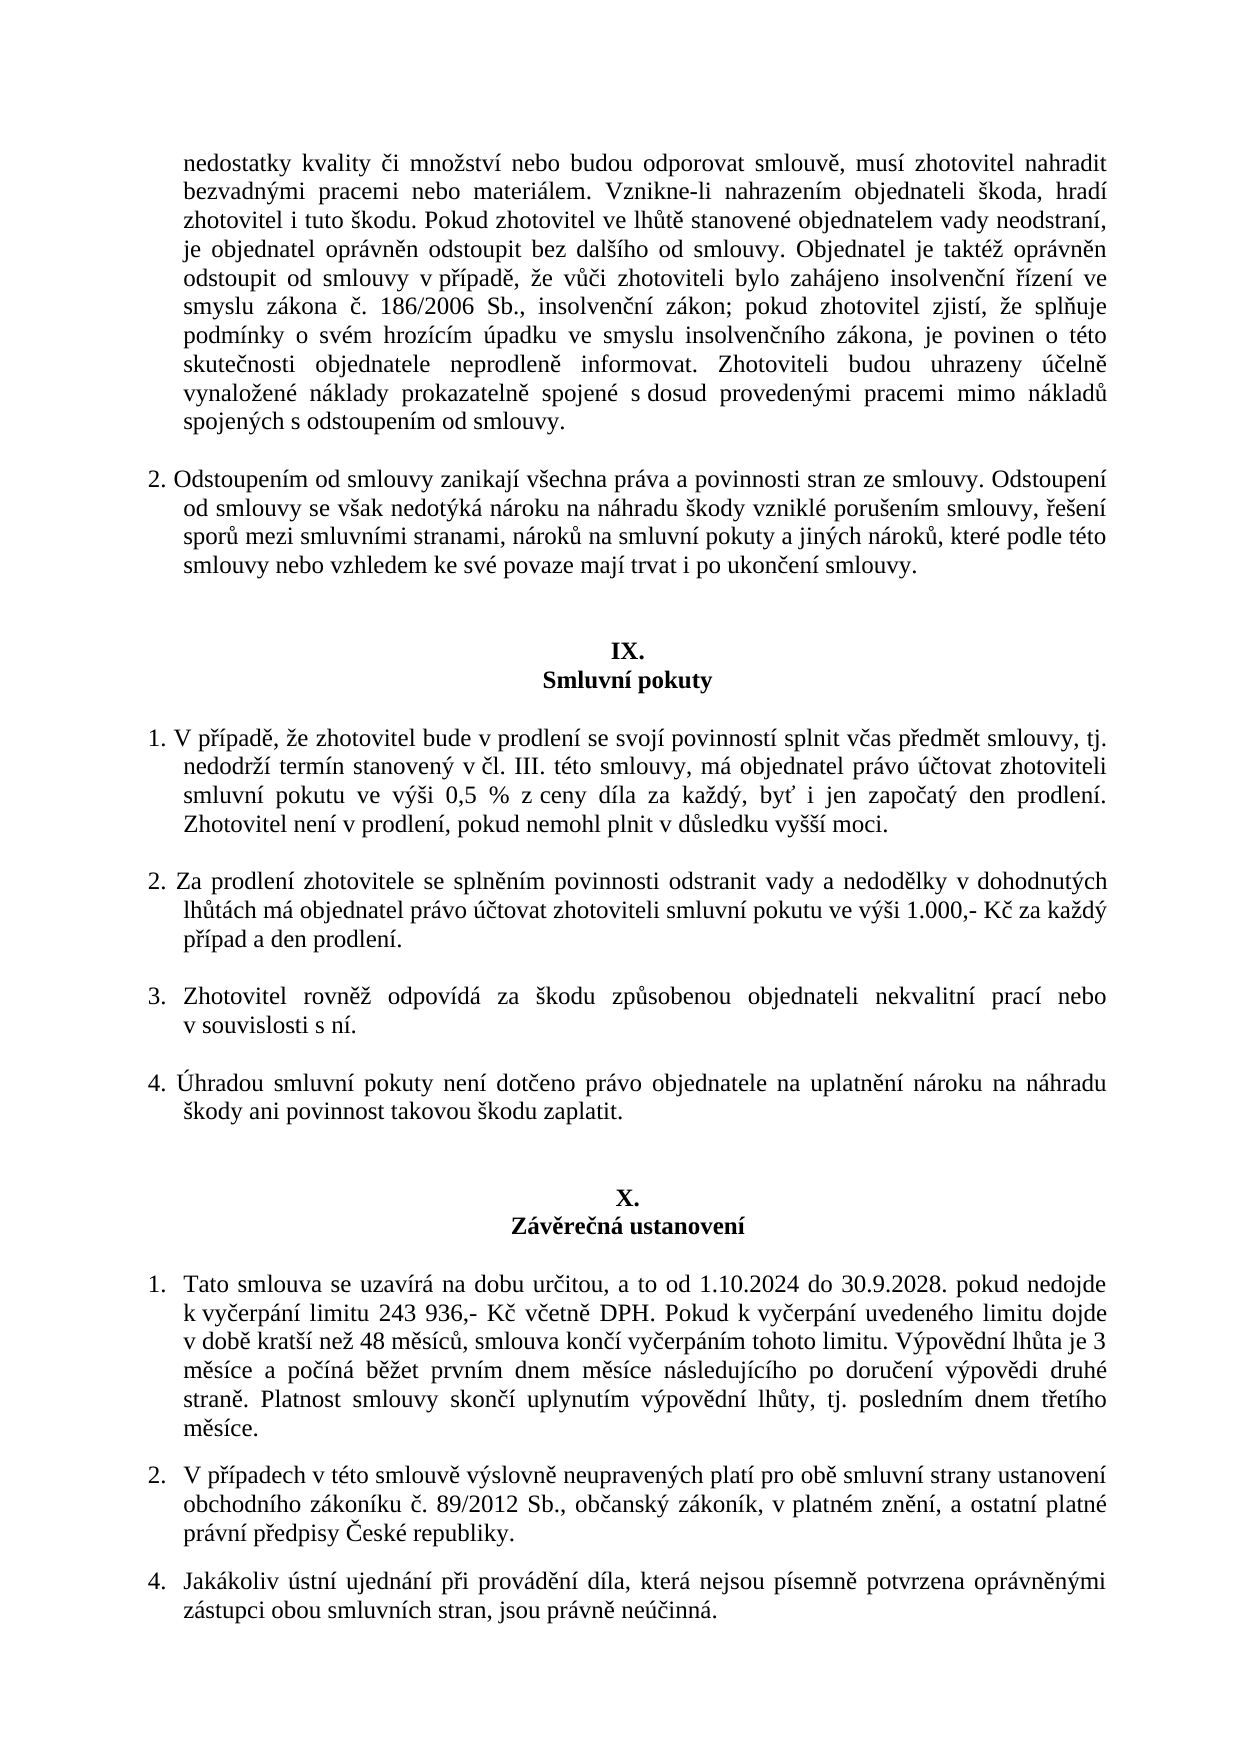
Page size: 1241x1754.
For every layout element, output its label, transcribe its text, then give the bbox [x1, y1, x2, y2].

text 2. V případech v této smlouvě výslovně neupravených platí pro obě smluvní strany ustanovení obchodního zákoníku č. 89/2012 Sb., občanský zákoník, v platném znění, a ostatní platné právní předpisy České republiky. [148, 1461, 1107, 1547]
text 3. Zhotovitel rovněž odpovídá za škodu způsobenou objednateli nekvalitní prací nebo v souvislosti s ní. [148, 981, 1107, 1039]
text 4. Úhradou smluvní pokuty není dotčeno právo objednatele na uplatnění nároku na náhradu škody ani povinnost takovou škodu zaplatit. [148, 1068, 1107, 1125]
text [148, 148, 1107, 435]
text Smluvní pokuty [148, 665, 1107, 694]
text IX. [148, 636, 1107, 665]
list Jakákoliv ústní ujednání při provádění díla, která nejsou písemně potvrzena oprávněnými zástupci obou smluvních stran, jsou právně neúčinná. [148, 1566, 1107, 1623]
text 1. Tato smlouva se uzavírá na dobu určitou, a to od 1.10.2024 do 30.9.2028. pokud nedojde k vyčerpání limitu 243 936,- Kč včetně DPH. Pokud k vyčerpání uvedeného limitu dojde v době kratší než 48 měsíců, smlouva končí vyčerpáním tohoto limitu. Výpovědní lhůta je 3 měsíce a počíná běžet prvním dnem měsíce následujícího po doručení výpovědi druhé straně. Platnost smlouvy skončí uplynutím výpovědní lhůty, tj. posledním dnem třetího měsíce. [148, 1269, 1107, 1441]
text Závěrečná ustanovení [148, 1211, 1107, 1240]
text 2. Za prodlení zhotovitele se splněním povinnosti odstranit vady a nedodělky v dohodnutých lhůtách má objednatel právo účtovat zhotoviteli smluvní pokutu ve výši 1.000,- Kč za každý případ a den prodlení. [148, 866, 1107, 953]
text 1. V případě, že zhotovitel bude v prodlení se svojí povinností splnit včas předmět smlouvy, tj. nedodrží termín stanovený v čl. III. této smlouvy, má objednatel právo účtovat zhotoviteli smluvní pokutu ve výši 0,5 % z ceny díla za každý, byť i jen započatý den prodlení. Zhotovitel není v prodlení, pokud nemohl plnit v důsledku vyšší moci. [148, 723, 1107, 838]
text X. [148, 1183, 1107, 1211]
text 2. Odstoupením od smlouvy zanikají všechna práva a povinnosti stran ze smlouvy. Odstoupení od smlouvy se však nedotýká nároku na náhradu škody vzniklé porušením smlouvy, řešení sporů mezi smluvními stranami, nároků na smluvní pokuty a jiných nároků, které podle této smlouvy nebo vzhledem ke své povaze mají trvat i po ukončení smlouvy. [148, 464, 1107, 579]
